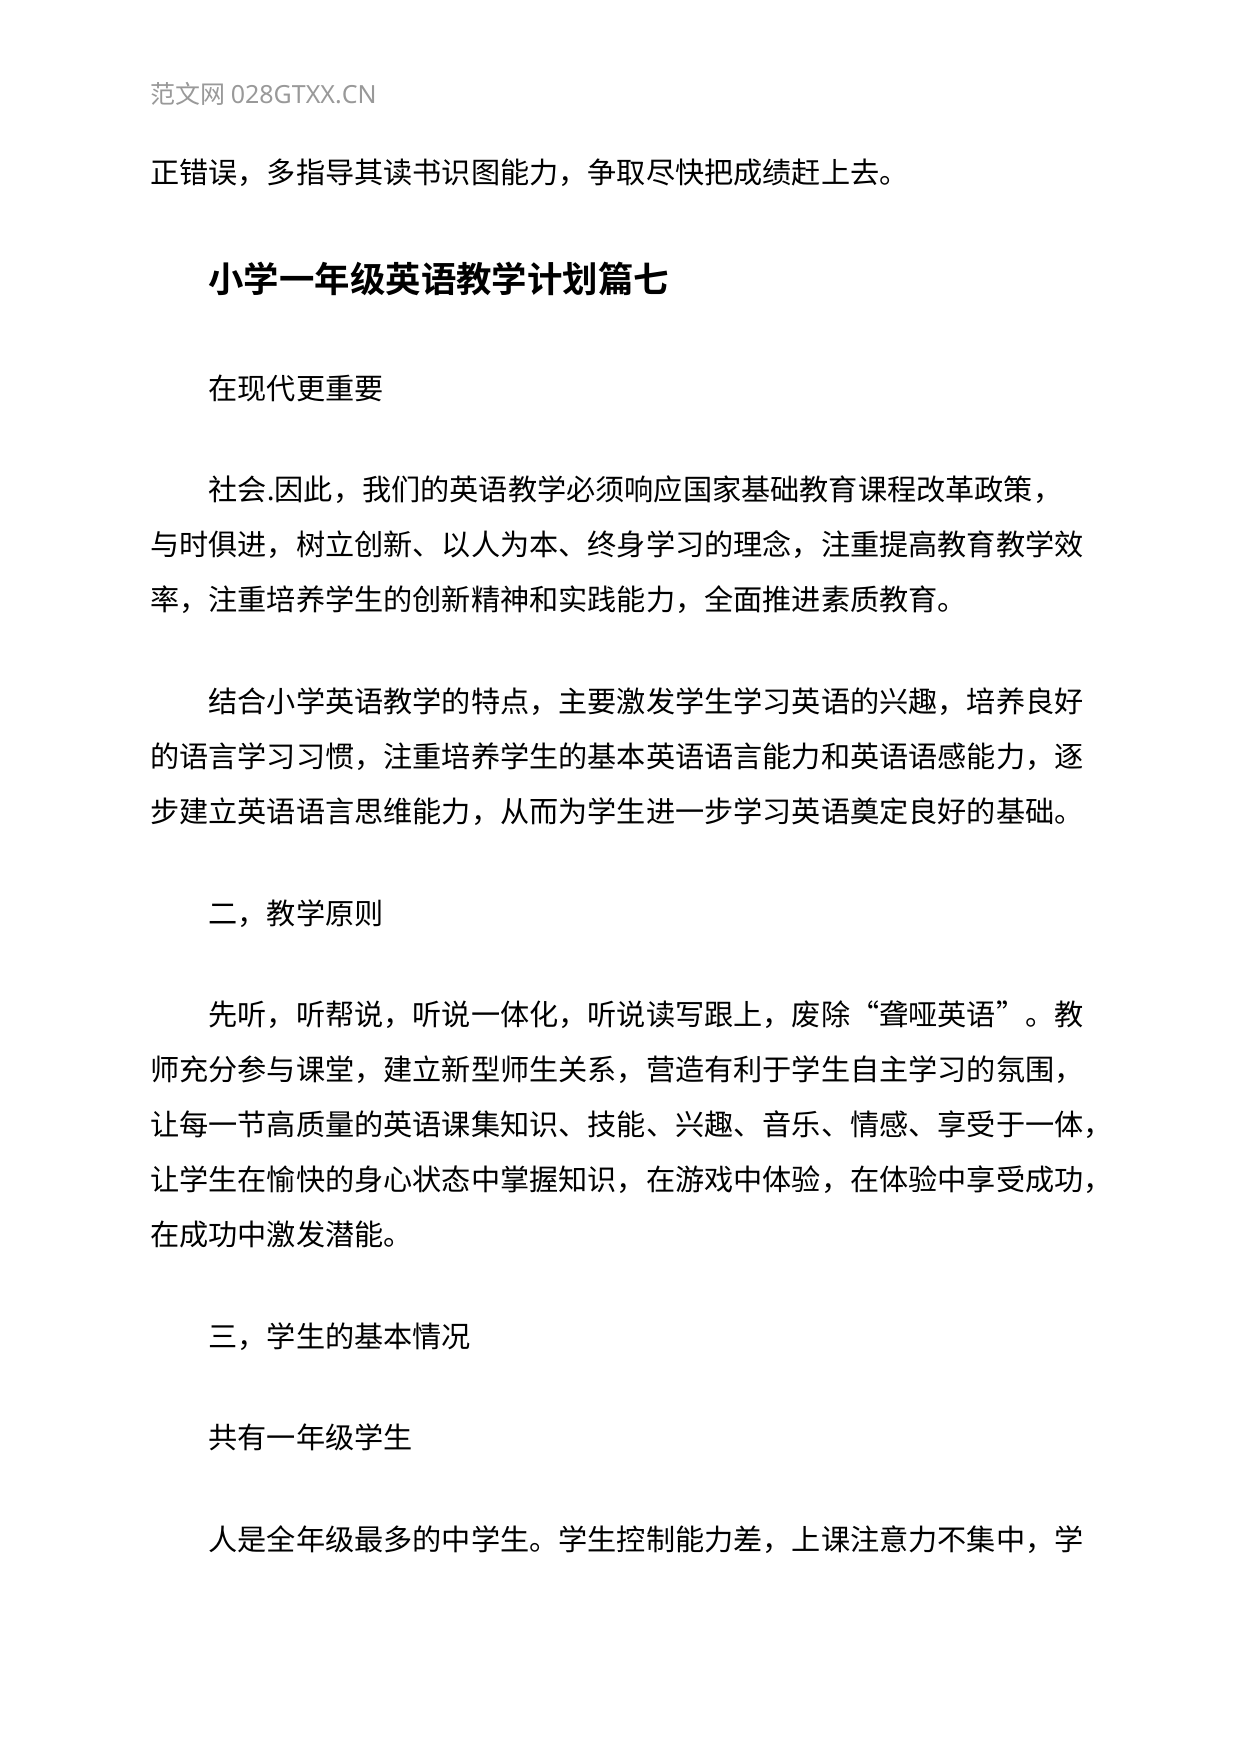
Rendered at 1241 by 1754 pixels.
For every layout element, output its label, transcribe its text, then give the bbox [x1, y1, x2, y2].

text 先听，听帮说，听说一体化，听说读写跟上，废除“聋哑英语”。教师充分参与课堂，建立新型师生关系，营造有利于学生自主学习的氛围，让每一节高质量的英语课集知识、技能、兴趣、音乐、情感、享受于一体，让学生在愉快的身心状态中掌握知识，在游戏中体验，在体验中享受成功，在成功中激发潜能。 [150, 992, 1090, 1254]
text 结合小学英语教学的特点，主要激发学生学习英语的兴趣，培养良好的语言学习习惯，注重培养学生的基本英语语言能力和英语语感能力，逐步建立英语语言思维能力，从而为学生进一步学习英语奠定良好的基础。 [150, 679, 1090, 831]
text 三，学生的基本情况 [150, 1313, 1090, 1356]
text 在现代更重要 [150, 365, 1090, 407]
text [150, 1517, 1090, 1559]
text 小学一年级英语教学计划篇七 [150, 252, 1090, 303]
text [150, 150, 1090, 192]
text 二，教学原则 [150, 890, 1090, 932]
text 社会.因此，我们的英语教学必须响应国家基础教育课程改革政策，与时俱进，树立创新、以人为本、终身学习的理念，注重提高教育教学效率，注重培养学生的创新精神和实践能力，全面推进素质教育。 [150, 467, 1090, 619]
text 共有一年级学生 [150, 1415, 1090, 1457]
